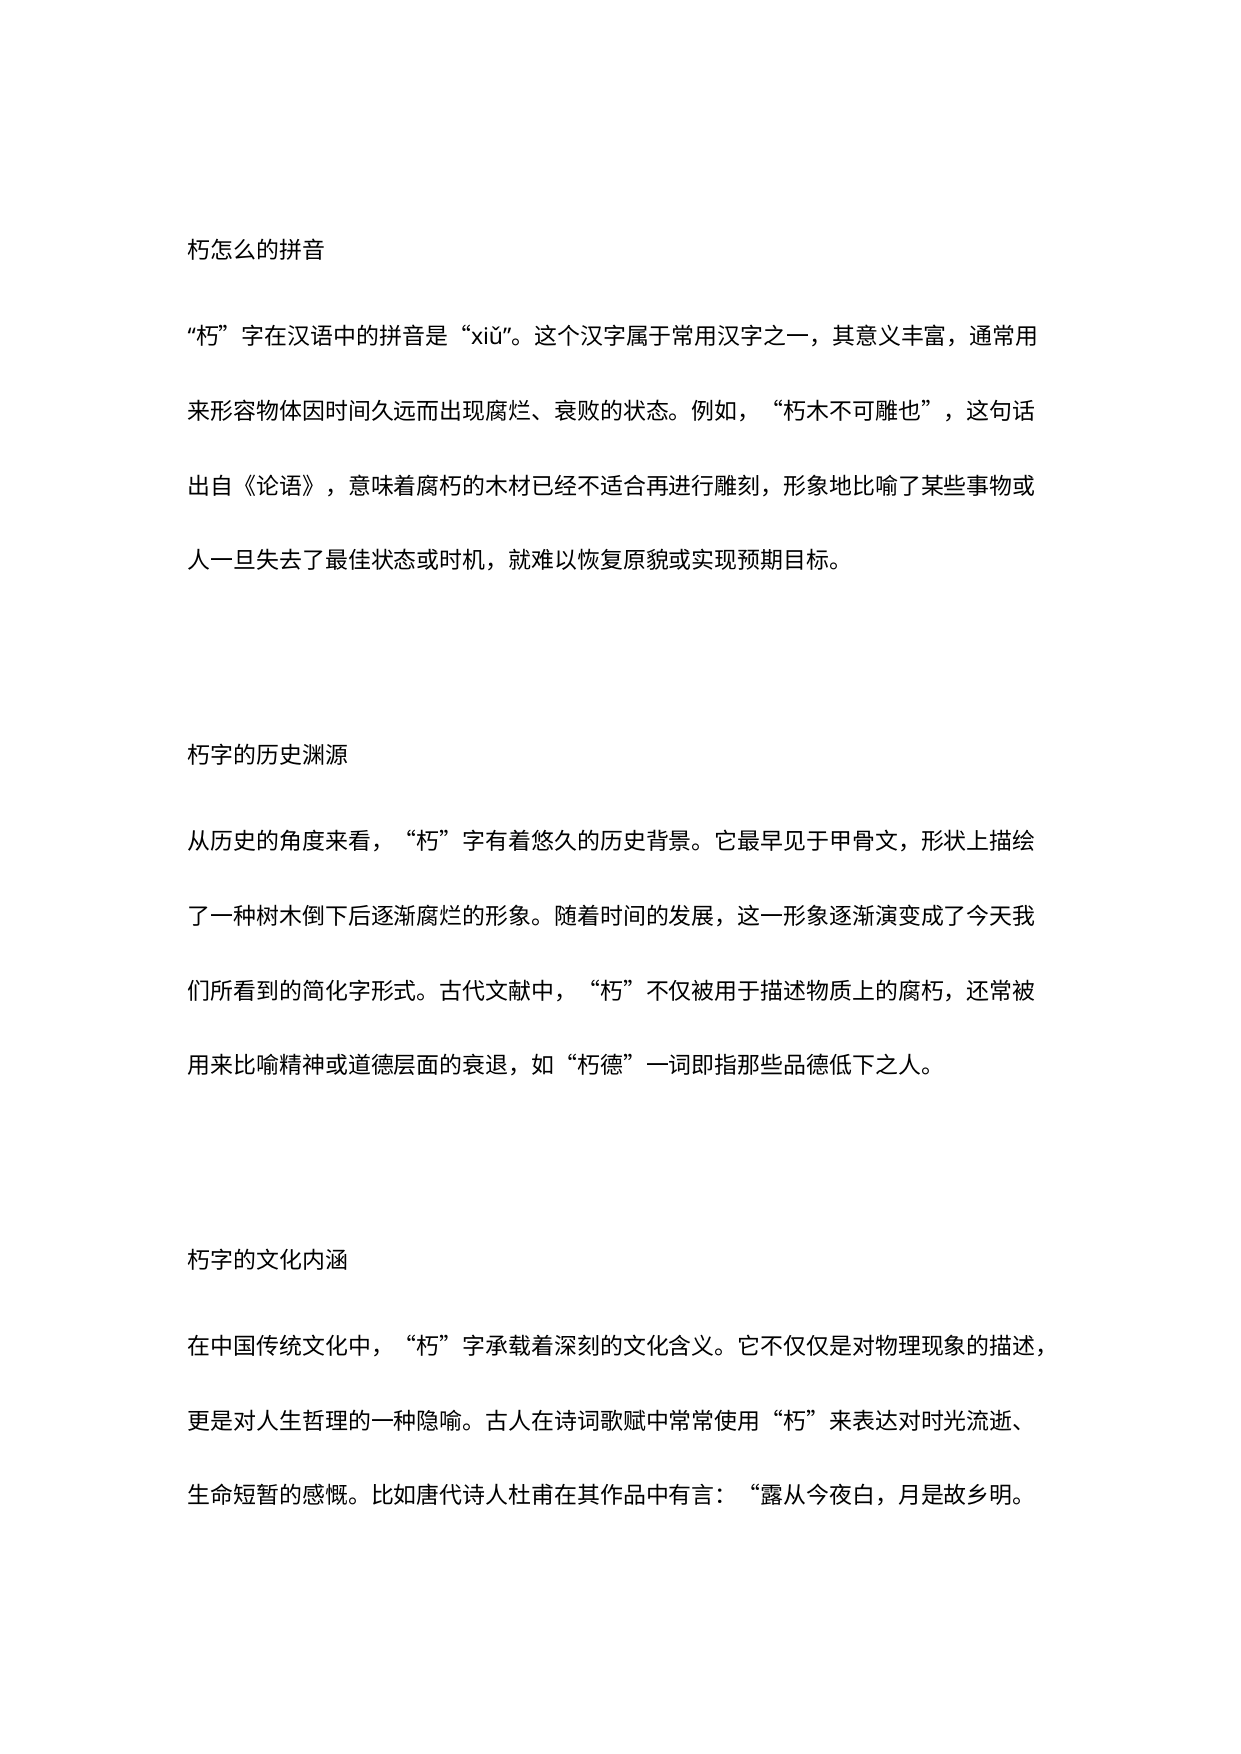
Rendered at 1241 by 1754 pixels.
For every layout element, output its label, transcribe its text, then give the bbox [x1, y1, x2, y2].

text 朽字的历史渊源 [187, 721, 1053, 786]
text 朽怎么的拼音 [187, 216, 1053, 281]
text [187, 1312, 1053, 1527]
text 朽字的文化内涵 [187, 1226, 1053, 1291]
text “朽”字在汉语中的拼音是“xiǔ”。这个汉字属于常用汉字之一，其意义丰富，通常用来形容物体因时间久远而出现腐烂、衰败的状态。例如，“朽木不可雕也”，这句话出自《论语》，意味着腐朽的木材已经不适合再进行雕刻，形象地比喻了某些事物或人一旦失去了最佳状态或时机，就难以恢复原貌或实现预期目标。 [187, 302, 1053, 591]
text 从历史的角度来看，“朽”字有着悠久的历史背景。它最早见于甲骨文，形状上描绘了一种树木倒下后逐渐腐烂的形象。随着时间的发展，这一形象逐渐演变成了今天我们所看到的简化字形式。古代文献中，“朽”不仅被用于描述物质上的腐朽，还常被用来比喻精神或道德层面的衰退，如“朽德”一词即指那些品德低下之人。 [187, 807, 1053, 1096]
